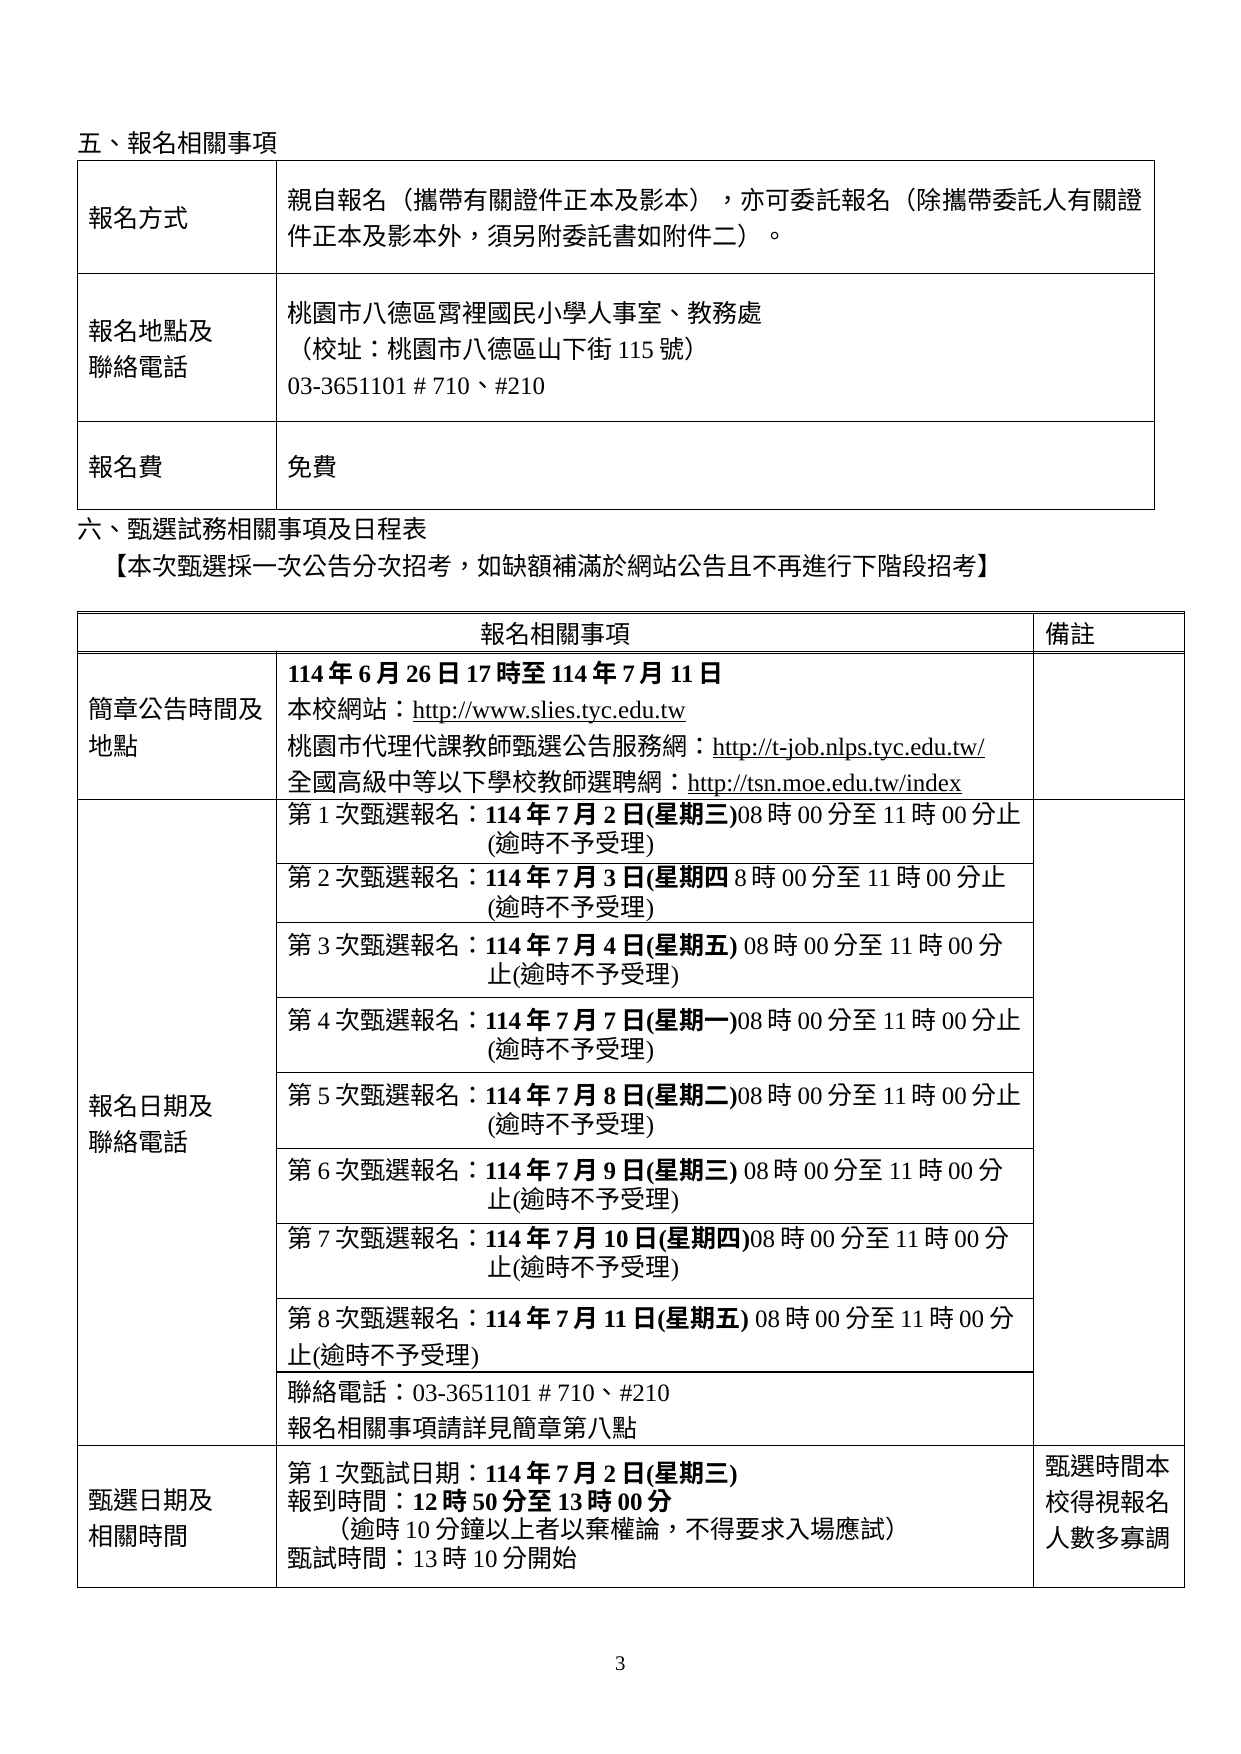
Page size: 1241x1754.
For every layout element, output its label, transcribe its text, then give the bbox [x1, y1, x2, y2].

text 【本次甄選採一次公告分次招考，如缺額補滿於網站公告且不再進行下階段招考】 [77, 546, 1163, 582]
table_cell 第1次甄試日期：114年7月2日(星期三) 報到時間：12時50分至13時00分 （逾時10分鐘以上者以棄權論，不得要求入場應試） 甄試時間：13時10分開始 [277, 1446, 1033, 1587]
table_cell 第3次甄選報名：114年7月4日(星期五) 08時00分至11時00分止(逾時不予受理) [277, 923, 1033, 997]
table_cell 第1次甄選報名：114年7月2日(星期三)08時00分至11時00分止(逾時不予受理) [277, 800, 1033, 862]
table_cell 第8次甄選報名：114年7月11日(星期五) 08時00分至11時00分止(逾時不予受理) [277, 1299, 1033, 1371]
table_cell 報名日期及 聯絡電話 [78, 800, 276, 1445]
table_header 親自報名（攜帶有關證件正本及影本），亦可委託報名（除攜帶委託人有關證件正本及影本外，須另附委託書如附件二）。 [277, 161, 1154, 273]
table_cell 第2次甄選報名：114年7月3日(星期四8時00分至11時00分止(逾時不予受理) [277, 864, 1033, 922]
table_cell [1034, 800, 1184, 1445]
table_cell 甄選時間本校得視報名人數多寡調整之 [1034, 1446, 1184, 1587]
table_header 報名相關事項 [78, 614, 1033, 651]
table_cell 簡章公告時間及 地點 [78, 654, 276, 799]
table_cell 甄選日期及 相關時間 [78, 1446, 276, 1587]
table_cell 報名費 [78, 422, 276, 509]
table_header 備註 [1034, 614, 1184, 651]
table_cell 第4次甄選報名：114年7月7日(星期一)08時00分至11時00分止(逾時不予受理) [277, 998, 1033, 1072]
table_cell 桃園市八德區霄裡國民小學人事室、教務處 （校址：桃園市八德區山下街115號） 03-3651101 # 710、#210 [277, 274, 1154, 421]
table_cell 第7次甄選報名：114年7月10日(星期四)08時00分至11時00分止(逾時不予受理) [277, 1224, 1033, 1298]
table_cell 第6次甄選報名：114年7月9日(星期三) 08時00分至11時00分止(逾時不予受理) [277, 1149, 1033, 1223]
table_cell 免費 [277, 422, 1154, 509]
table_cell 聯絡電話：03-3651101 # 710、#210 報名相關事項請詳見簡章第八點 [277, 1373, 1033, 1445]
table_cell 第5次甄選報名：114年7月8日(星期二)08時00分至11時00分止(逾時不予受理) [277, 1073, 1033, 1147]
text 五、報名相關事項 [77, 123, 1163, 159]
table_header 報名方式 [78, 161, 276, 273]
table_cell [1034, 654, 1184, 799]
table_cell 報名地點及 聯絡電話 [78, 274, 276, 421]
table_cell 114年6月26日17時至114年7月11日 本校網站：http://www.slies.tyc.edu.tw 桃園市代理代課教師甄選公告服務網：http://t-job.nlps.tyc.edu.tw/ 全國高級中等以下學校教師選聘網：http://tsn.moe.edu.tw/index [277, 654, 1033, 799]
text 六、甄選試務相關事項及日程表 [77, 510, 1163, 546]
